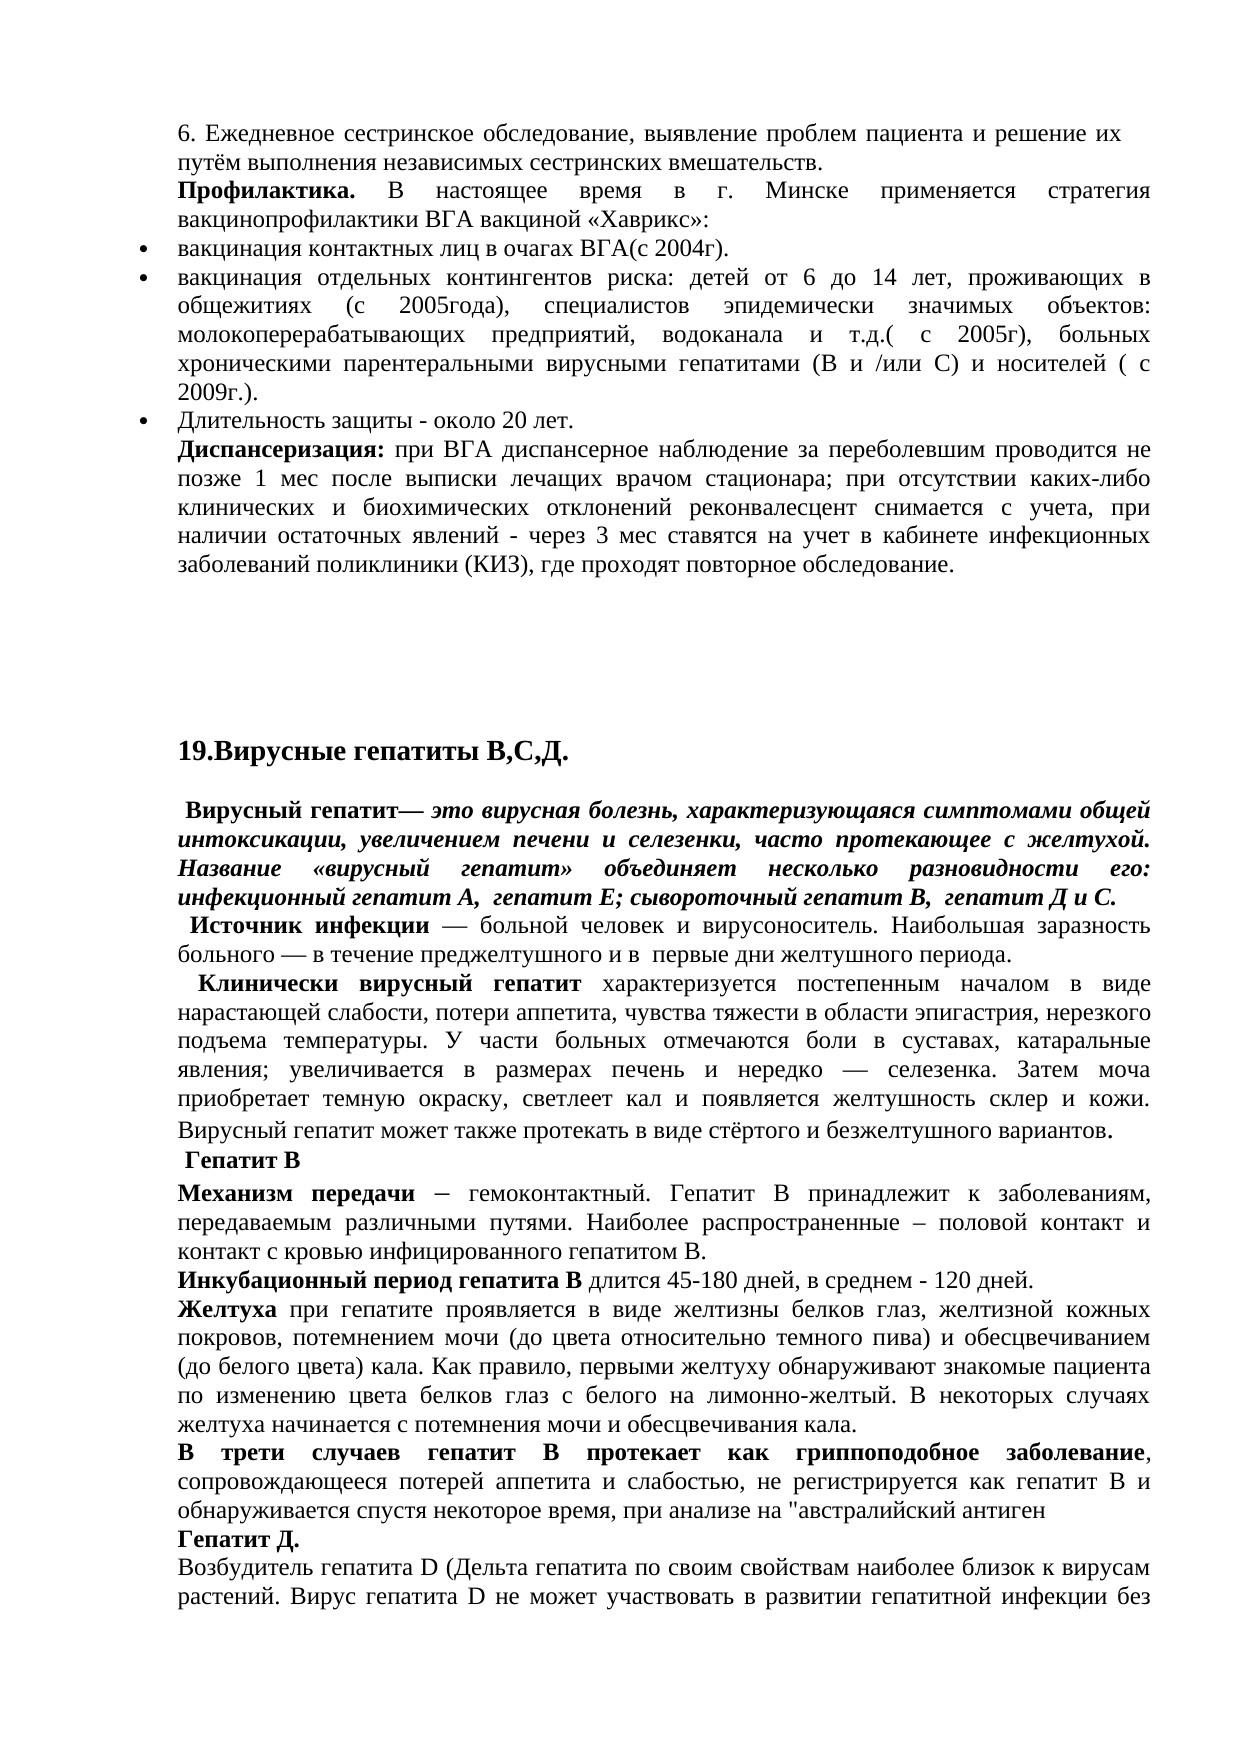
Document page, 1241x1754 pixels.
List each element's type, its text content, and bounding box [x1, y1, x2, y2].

list В трети случаев гепатит В протекает как гриппоподобное заболевание, сопровождающееся потерей аппетита и слабостью, не регистрируется как гепатит В и обнаруживается спустя некоторое время, при анализе на "австралийский антиген [177, 1437, 1152, 1524]
list вакцинация контактных лиц в очагах ВГА(с 2004г). [140, 233, 1152, 262]
text Гепатит В [177, 1145, 1152, 1174]
text Механизм передачи – гемоконтактный. Гепатит В принадлежит к заболеваниям, передаваемым различными путями. Наиболее распространенные – половой контакт и контакт с кровью инфицированного гепатитом В. [177, 1174, 1152, 1265]
text Инкубационный период гепатита В длится 45-180 дней, в среднем - 120 дней. [177, 1265, 1152, 1294]
text Желтуха при гепатите проявляется в виде желтизны белков глаз, желтизной кожных покровов, потемнением мочи (до цвета относительно темного пива) и обесцвечиванием (до белого цвета) кала. Как правило, первыми желтуху обнаруживают знакомые пациента по изменению цвета белков глаз с белого на лимонно-желтый. В некоторых случаях желтуха начинается с потемнения мочи и обесцвечивания кала. [177, 1294, 1152, 1437]
text Клинически вирусный гепатит характеризуется постепенным началом в виде нарастающей слабости, потери аппетита, чувства тяжести в области эпигастрия, нерезкого подъема температуры. У части больных отмечаются боли в суставах, катаральные явления; увеличивается в размерах печень и нередко — селезенка. Затем моча приобретает темную окраску, светлеет кал и появляется желтушность склер и кожи. Вирусный гепатит может также протекать в виде стёртого и безжелтушного вариантов. [177, 968, 1152, 1145]
text Профилактика. В настоящее время в г. Минске применяется стратегия вакцинопрофилактики ВГА вакциной «Хаврикс»: [177, 176, 1152, 233]
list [177, 1552, 1152, 1610]
text Вирусный гепатит— это вирусная болезнь, характеризующаяся симптомами общей интоксикации, увеличением печени и селезенки, часто протекающее с желтухой. Название «вирусный гепатит» объединяет несколько разновидности его: инфекционный гепатит А, гепатит Е; сывороточный гепатит В, гепатит Д и С. [177, 795, 1152, 910]
list Длительность защиты - около 20 лет. [140, 406, 1152, 434]
text 19.Вирусные гепатиты В,С,Д. [177, 733, 1152, 766]
text 6. Ежедневное сестринское обследование, выявление проблем пациента и решение их путём выполнения независимых сестринских вмешательств. [177, 118, 1122, 176]
list вакцинация отдельных контингентов риска: детей от 6 до 14 лет, проживающих в общежитиях (с 2005года), специалистов эпидемически значимых объектов: молокоперерабатывающих предприятий, водоканала и т.д.( с 2005г), больных хроническими парентеральными вирусными гепатитами (В и /или С) и носителей ( с 2009г.). [140, 262, 1152, 406]
list Гепатит Д. [177, 1524, 1152, 1552]
text Источник инфекции — больной человек и вирусоноситель. Наибольшая заразность больного — в течение преджелтушного и в первые дни желтушного периода. [177, 910, 1152, 968]
list Диспансеризация: при ВГА диспансерное наблюдение за переболевшим проводится не позже 1 мес после выписки лечащих врачом стационара; при отсутствии каких-либо клинических и биохимических отклонений реконвалесцент снимается с учета, при наличии остаточных явлений - через 3 мес ставятся на учет в кабинете инфекционных заболеваний поликлиники (КИЗ), где проходят повторное обследование. [177, 434, 1152, 578]
